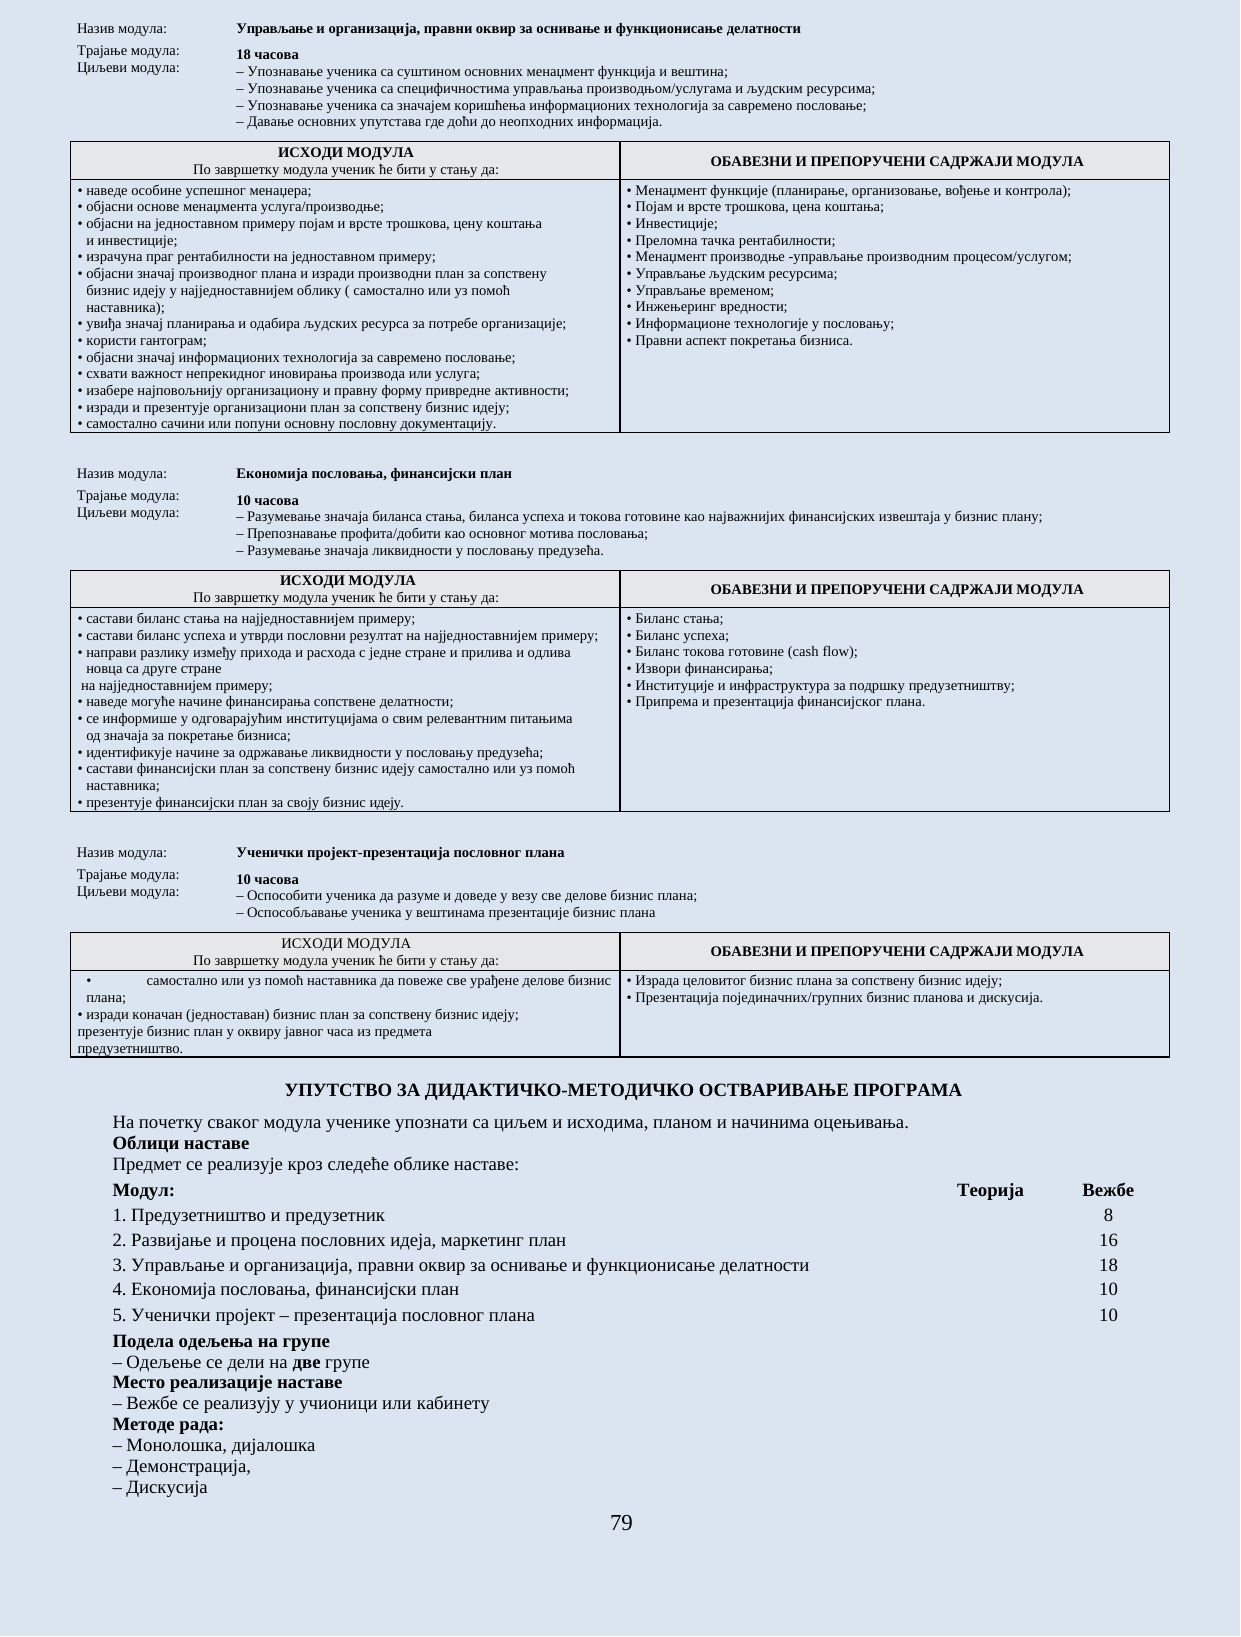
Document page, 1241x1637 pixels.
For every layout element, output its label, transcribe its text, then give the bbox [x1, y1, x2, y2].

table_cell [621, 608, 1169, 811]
text Трајање модула: Циљеви модула: [77, 866, 182, 899]
text 18 часова [236, 46, 1184, 63]
text Назив модула: Ученички пројект-презентација пословног плана [77, 844, 1184, 861]
list Оспособљавање ученика у вештинама презентације бизнис плана [236, 904, 1184, 921]
list Оспособити ученика да разуме и доведе у везу све делове бизнис плана; [236, 887, 1184, 904]
text 10 часова [236, 871, 1184, 887]
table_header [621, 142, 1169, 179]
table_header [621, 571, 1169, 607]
text Назив модула: Економија пословања, финансијски план [77, 465, 1184, 481]
text Трајање модула: Циљеви модула: [77, 42, 182, 75]
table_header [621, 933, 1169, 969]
list Упознавање ученика са специфичностима управљања производњом/услугама и људским ресурсима; [236, 80, 1184, 97]
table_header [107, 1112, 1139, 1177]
text Назив модула: Управљање и организација, правни оквир за оснивање и функционисање делатности [77, 20, 1184, 36]
list Упознавање ученика са суштином основних менаџмент функција и вештина; [236, 63, 1184, 80]
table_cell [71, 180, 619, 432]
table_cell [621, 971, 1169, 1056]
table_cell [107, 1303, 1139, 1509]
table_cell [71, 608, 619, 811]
text 10 часова [236, 492, 1184, 508]
subtitle УПУТСТВО ЗА ДИДАКТИЧКО-МЕТОДИЧКО ОСТВАРИВАЊE ПРОГРАМА [284, 1078, 1184, 1100]
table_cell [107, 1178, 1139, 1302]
list Разумевање значаја биланса стања, биланса успеха и токова готовине као најважнијих финансијских извештаја у бизнис плану; [236, 508, 1184, 525]
text Трајање модула: Циљеви модула: [77, 487, 182, 520]
list Препознавање профита/добити као основног мотива пословања; [236, 525, 1184, 542]
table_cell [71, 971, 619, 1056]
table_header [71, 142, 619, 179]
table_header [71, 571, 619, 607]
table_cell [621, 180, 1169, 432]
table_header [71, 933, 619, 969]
list Давање основних упутстава где доћи до неопходних информација. [236, 113, 1184, 130]
list Разумевање значаја ликвидности у пословању предузећа. [236, 542, 1184, 558]
list Упознавање ученика са значајем коришћења информационих технологија за савремено пословање; [236, 97, 1184, 113]
